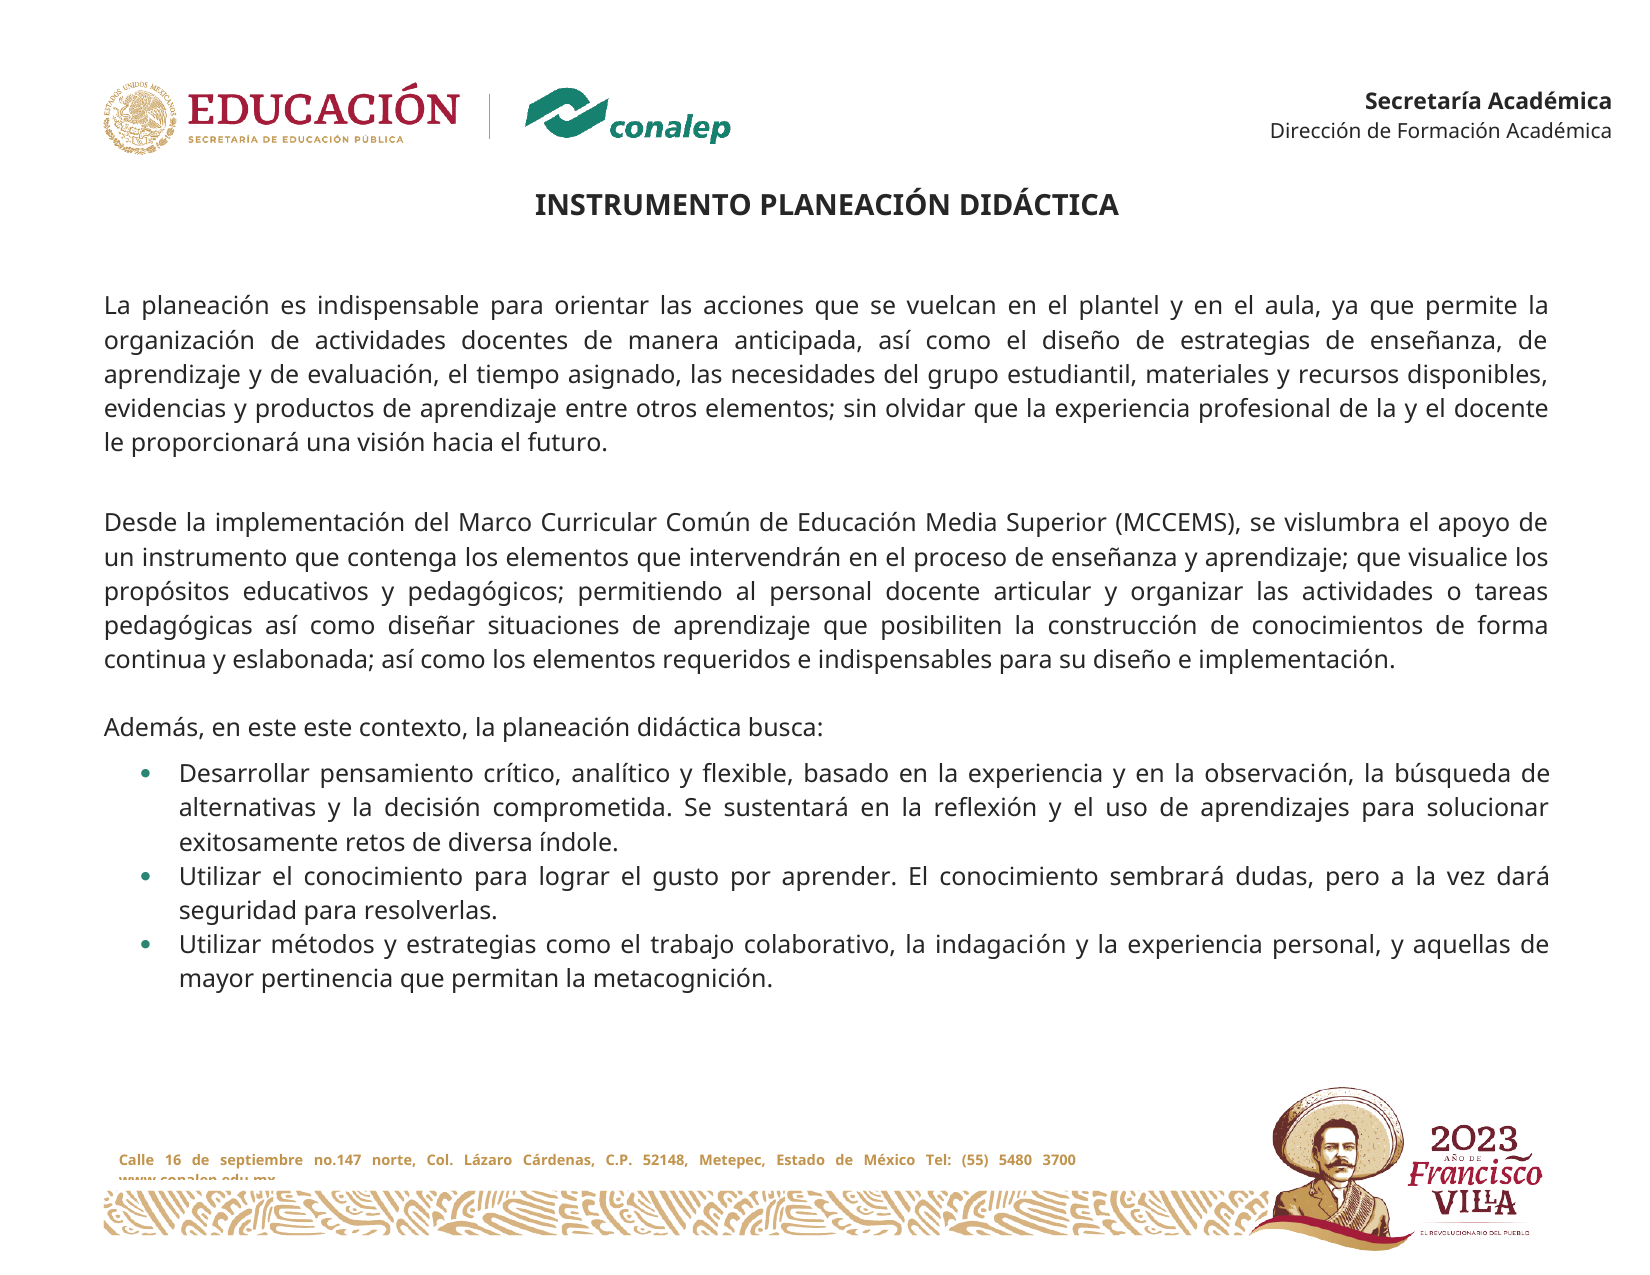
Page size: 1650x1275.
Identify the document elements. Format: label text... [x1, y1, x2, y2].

picture [103, 81, 460, 155]
text Además, en este este contexto, la planeación didáctica busca: [103, 709, 1550, 743]
picture [103, 1086, 1543, 1251]
list Utilizar métodos y estrategias como el trabajo colaborativo, la indagación y la experiencia personal, y aquellas de mayor pertinencia que permitan la metacognición. [141, 926, 1550, 994]
text INSTRUMENTO PLANEACIÓN DIDÁCTICA [103, 184, 1550, 223]
text Desde la implementación del Marco Curricular Común de Educación Media Superior (MCCEMS), se vislumbra el apoyo de un instrumento que contenga los elementos que intervendrán en el proceso de enseñanza y aprendizaje; que visualice los propósitos educativos y pedagógicos; permitiendo al personal docente articular y organizar las actividades o tareas pedagógicas así como diseñar situaciones de aprendizaje que posibiliten la construcción de conocimientos de forma continua y eslabonada; así como los elementos requeridos e indispensables para su diseño e implementación. [103, 505, 1550, 675]
text La planeación es indispensable para orientar las acciones que se vuelcan en el plantel y en el aula, ya que permite la organización de actividades docentes de manera anticipada, así como el diseño de estrategias de enseñanza, de aprendizaje y de evaluación, el tiempo asignado, las necesidades del grupo estudiantil, materiales y recursos disponibles, evidencias y productos de aprendizaje entre otros elementos; sin olvidar que la experiencia profesional de la y el docente le proporcionará una visión hacia el futuro. [103, 288, 1550, 458]
list Desarrollar pensamiento crítico, analítico y flexible, basado en la experiencia y en la observación, la búsqueda de alternativas y la decisión comprometida. Se sustentará en la reflexión y el uso de aprendizajes para solucionar exitosamente retos de diversa índole. [141, 756, 1550, 858]
picture [506, 73, 769, 156]
list Utilizar el conocimiento para lograr el gusto por aprender. El conocimiento sembrará dudas, pero a la vez dará seguridad para resolverlas. [141, 858, 1550, 926]
